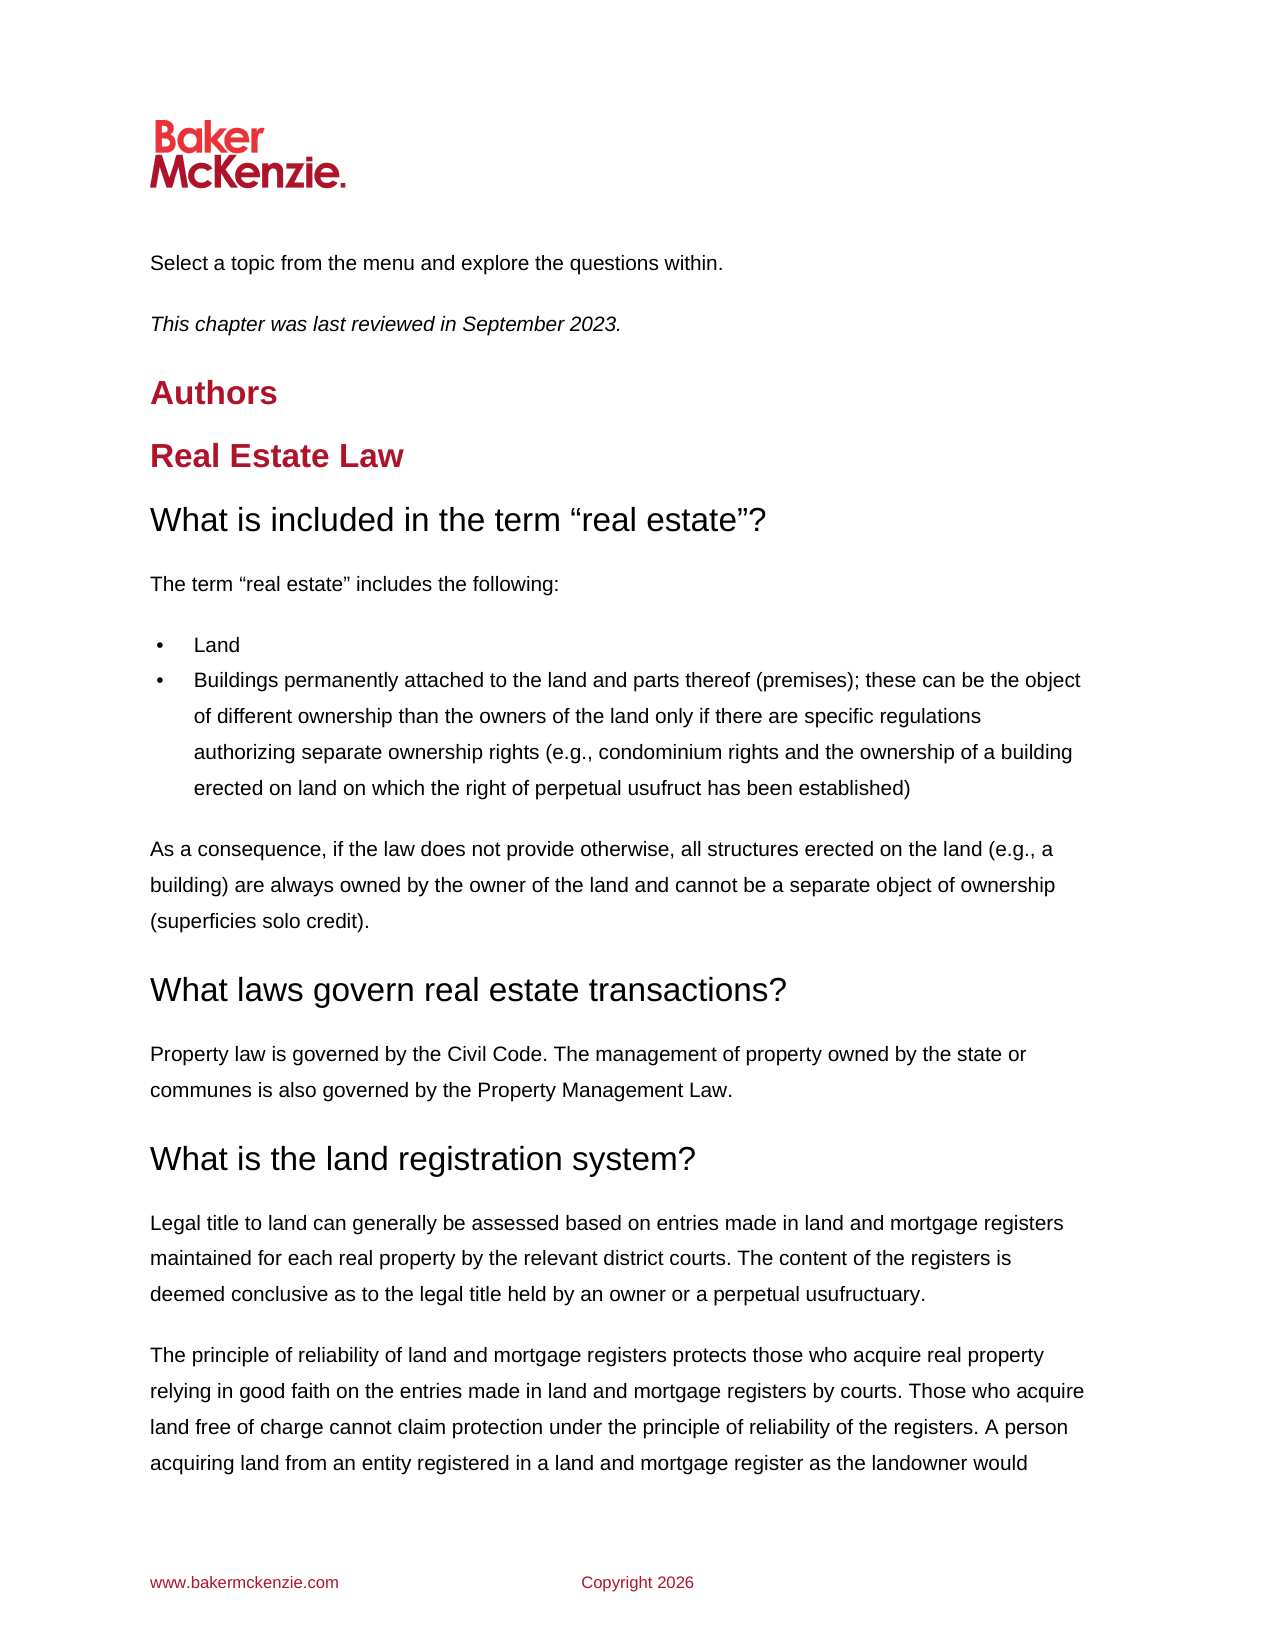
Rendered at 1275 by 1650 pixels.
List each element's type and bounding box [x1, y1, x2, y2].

picture [150, 120, 346, 189]
